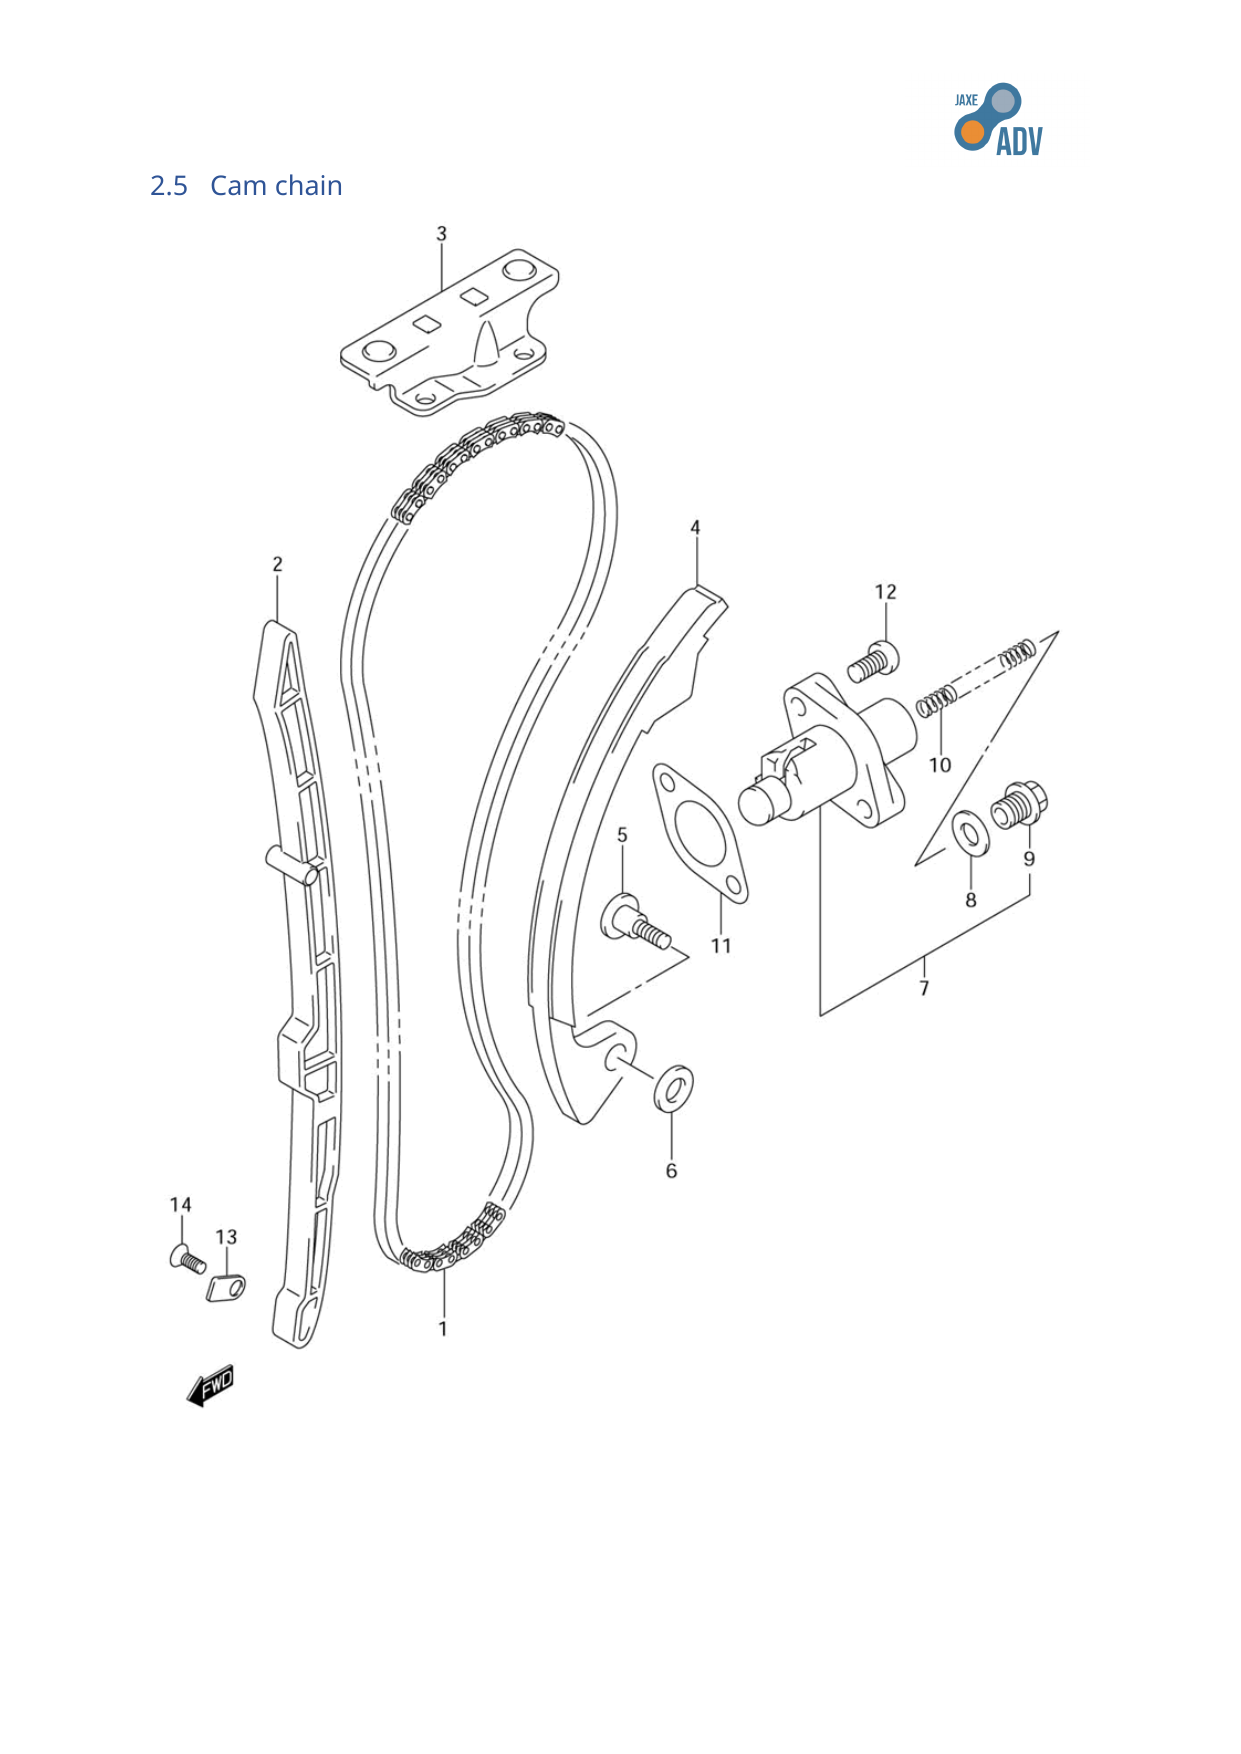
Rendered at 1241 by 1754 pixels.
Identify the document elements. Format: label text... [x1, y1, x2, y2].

picture [150, 206, 1091, 1425]
subtitle Cam chain [150, 166, 1090, 203]
picture [905, 73, 1091, 167]
